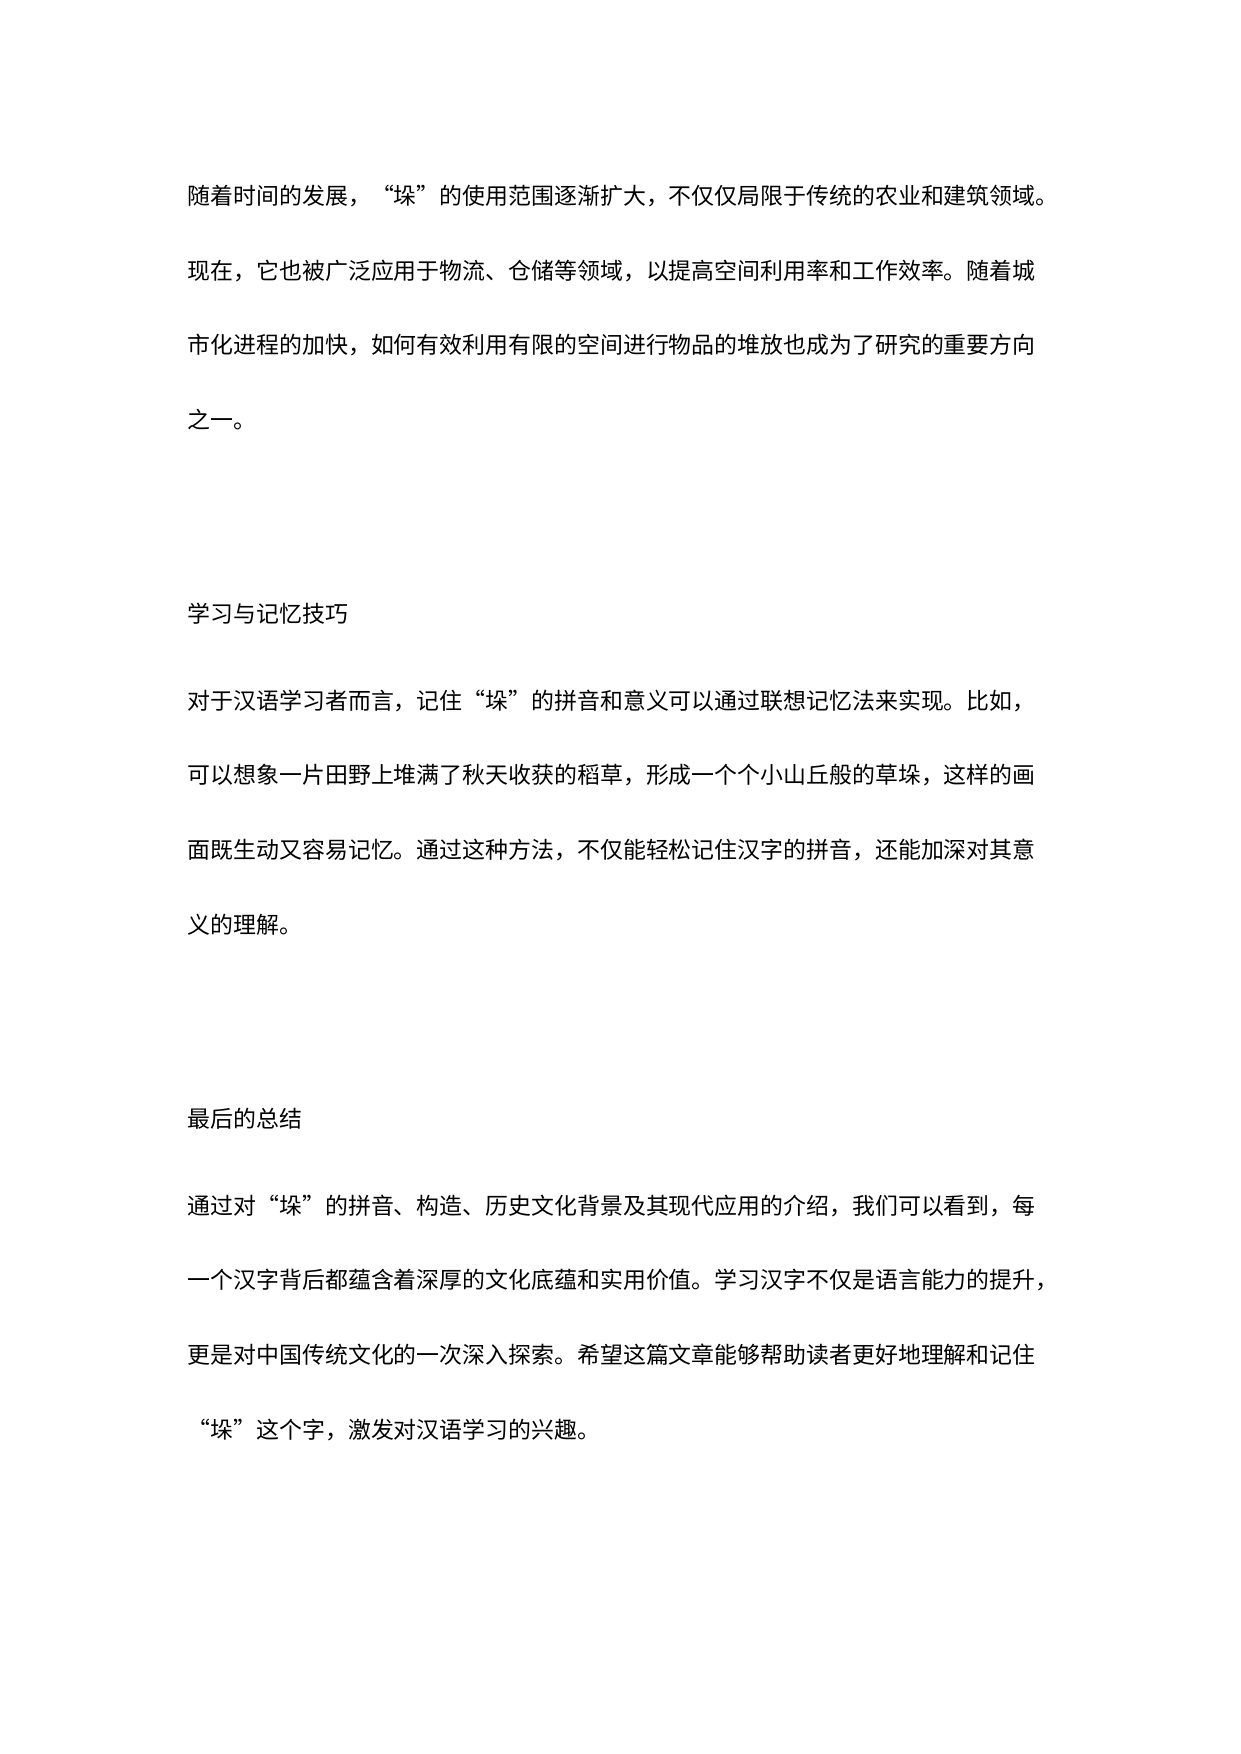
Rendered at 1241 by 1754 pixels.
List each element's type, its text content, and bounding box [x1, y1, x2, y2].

text 对于汉语学习者而言，记住“垛”的拼音和意义可以通过联想记忆法来实现。比如，可以想象一片田野上堆满了秋天收获的稻草，形成一个个小山丘般的草垛，这样的画面既生动又容易记忆。通过这种方法，不仅能轻松记住汉字的拼音，还能加深对其意义的理解。 [187, 667, 1053, 956]
text 最后的总结 [187, 1085, 1053, 1150]
text 学习与记忆技巧 [187, 580, 1053, 645]
text 随着时间的发展，“垛”的使用范围逐渐扩大，不仅仅局限于传统的农业和建筑领域。现在，它也被广泛应用于物流、仓储等领域，以提高空间利用率和工作效率。随着城市化进程的加快，如何有效利用有限的空间进行物品的堆放也成为了研究的重要方向之一。 [187, 162, 1053, 451]
text 通过对“垛”的拼音、构造、历史文化背景及其现代应用的介绍，我们可以看到，每一个汉字背后都蕴含着深厚的文化底蕴和实用价值。学习汉字不仅是语言能力的提升，更是对中国传统文化的一次深入探索。希望这篇文章能够帮助读者更好地理解和记住“垛”这个字，激发对汉语学习的兴趣。 [187, 1172, 1053, 1461]
